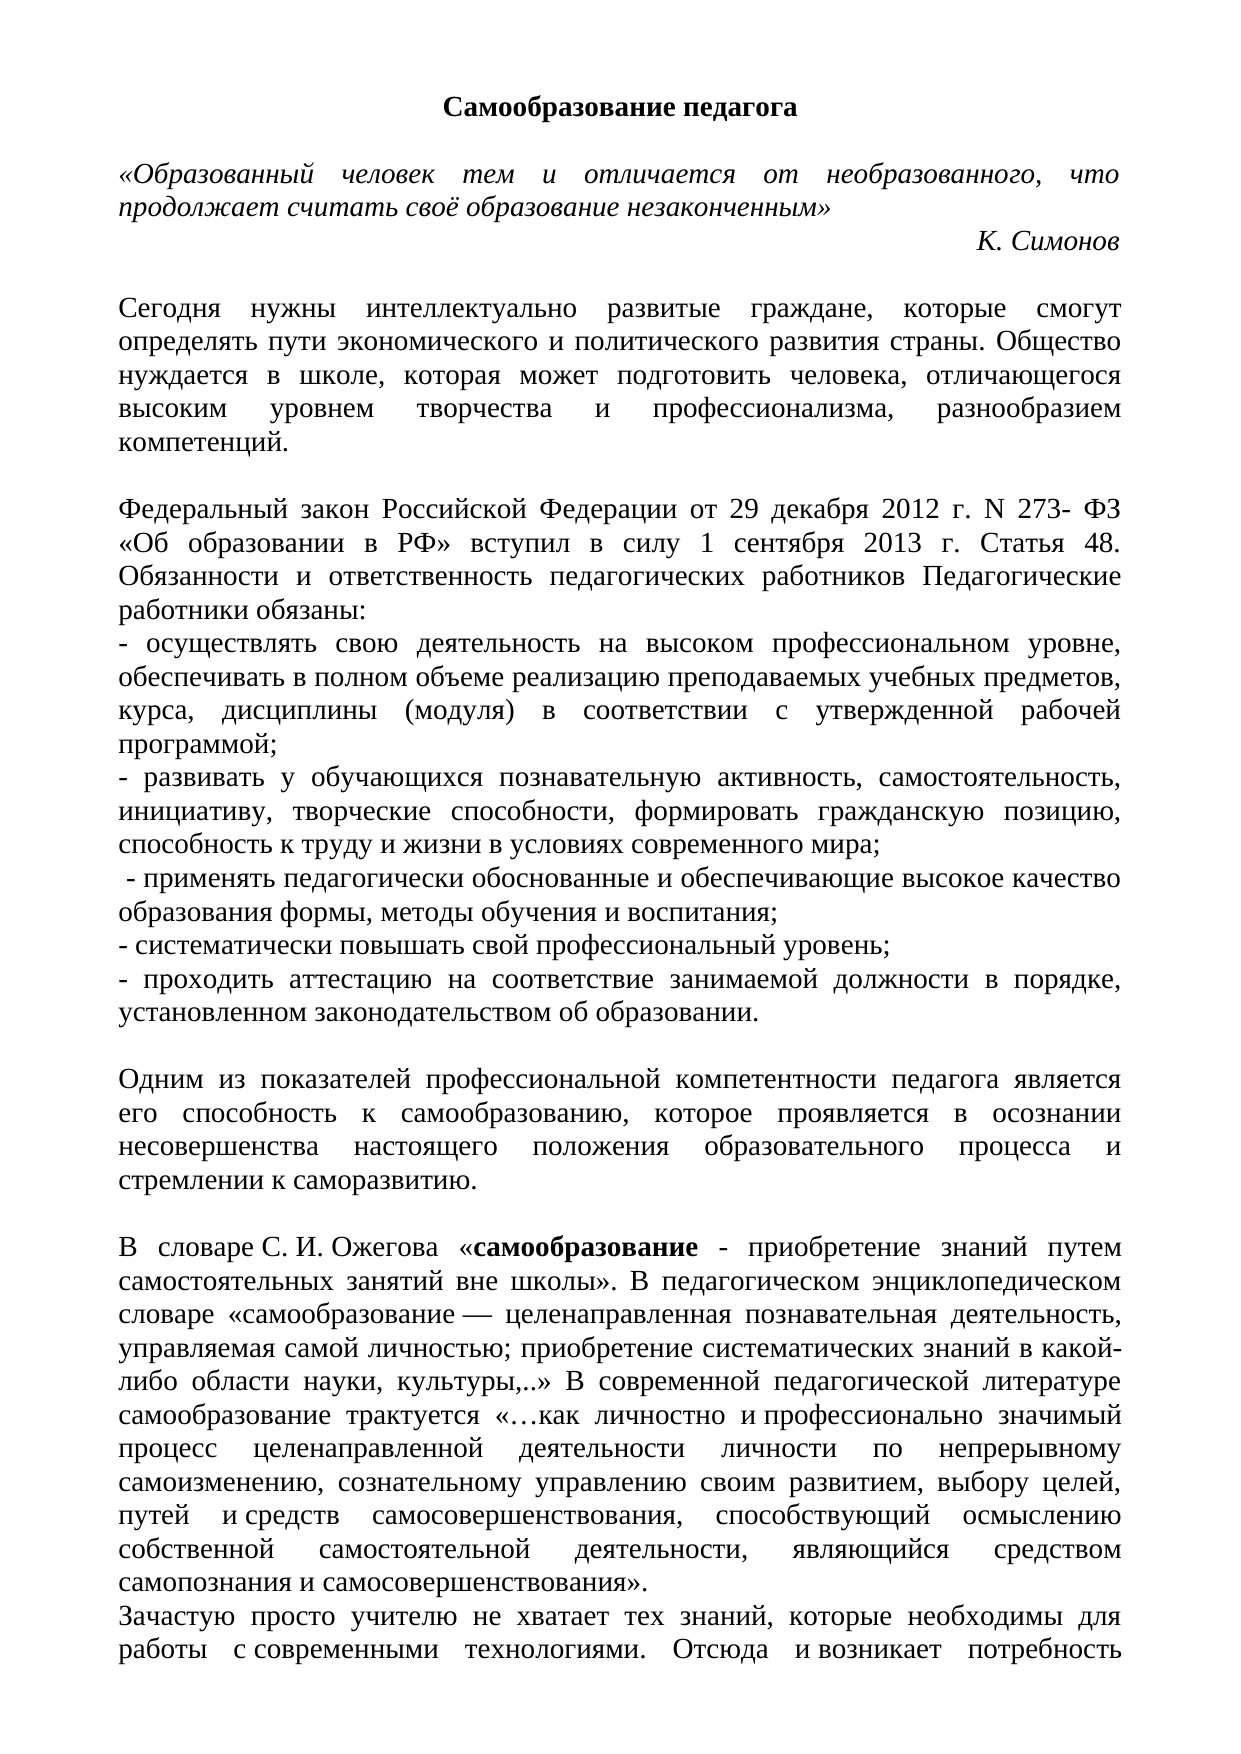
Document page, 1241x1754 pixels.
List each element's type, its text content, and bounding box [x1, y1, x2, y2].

text - применять педагогически обоснованные и обеспечивающие высокое качество образования формы, методы обучения и воспитания; [118, 860, 1122, 927]
text «Образованный человек тем и отличается от необразованного, что продолжает считать своё образование незаконченным» [118, 156, 1122, 223]
text - систематически повышать свой профессиональный уровень; [118, 927, 1122, 961]
text Самообразование педагога [118, 89, 1122, 122]
text Федеральный закон Российской Федерации от 29 декабря 2012 г. N 273- ФЗ «Об образовании в РФ» вступил в силу 1 сентября 2013 г. Статья 48. Обязанности и ответственность педагогических работников Педагогические работники обязаны: [118, 491, 1122, 625]
text В словаре С. И. Ожегова «самообразование - приобретение знаний путем самостоятельных занятий вне школы». В педагогическом энциклопедическом словаре «самообразование — целенаправленная познавательная деятельность, управляемая самой личностью; приобретение систематических знаний в какой-либо области науки, культуры,..» В современной педагогической литературе самообразование трактуется «…как личностно и профессионально значимый процесс целенаправленной деятельности личности по непрерывному самоизменению, сознательному управлению своим развитием, выбору целей, путей и средств самосовершенствования, способствующий осмыслению собственной самостоятельной деятельности, являющийся средством самопознания и самосовершенствования». [118, 1229, 1122, 1598]
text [118, 1598, 1122, 1665]
text - развивать у обучающихся познавательную активность, самостоятельность, инициативу, творческие способности, формировать гражданскую позицию, способность к труду и жизни в условиях современного мира; [118, 759, 1122, 860]
text - осуществлять свою деятельность на высоком профессиональном уровне, обеспечивать в полном объеме реализацию преподаваемых учебных предметов, курса, дисциплины (модуля) в соответствии с утвержденной рабочей программой; [118, 625, 1122, 759]
text К. Симонов [118, 223, 1122, 256]
text Одним из показателей профессиональной компетентности педагога является его способность к самообразованию, которое проявляется в осознании несовершенства настоящего положения образовательного процесса и стремлении к саморазвитию. [118, 1061, 1122, 1196]
text - проходить аттестацию на соответствие занимаемой должности в порядке, установленном законодательством об образовании. [118, 961, 1122, 1028]
text Сегодня нужны интеллектуально развитые граждане, которые смогут определять пути экономического и политического развития страны. Общество нуждается в школе, которая может подготовить человека, отличающегося высоким уровнем творчества и профессионализма, разнообразием компетенций. [118, 290, 1122, 458]
